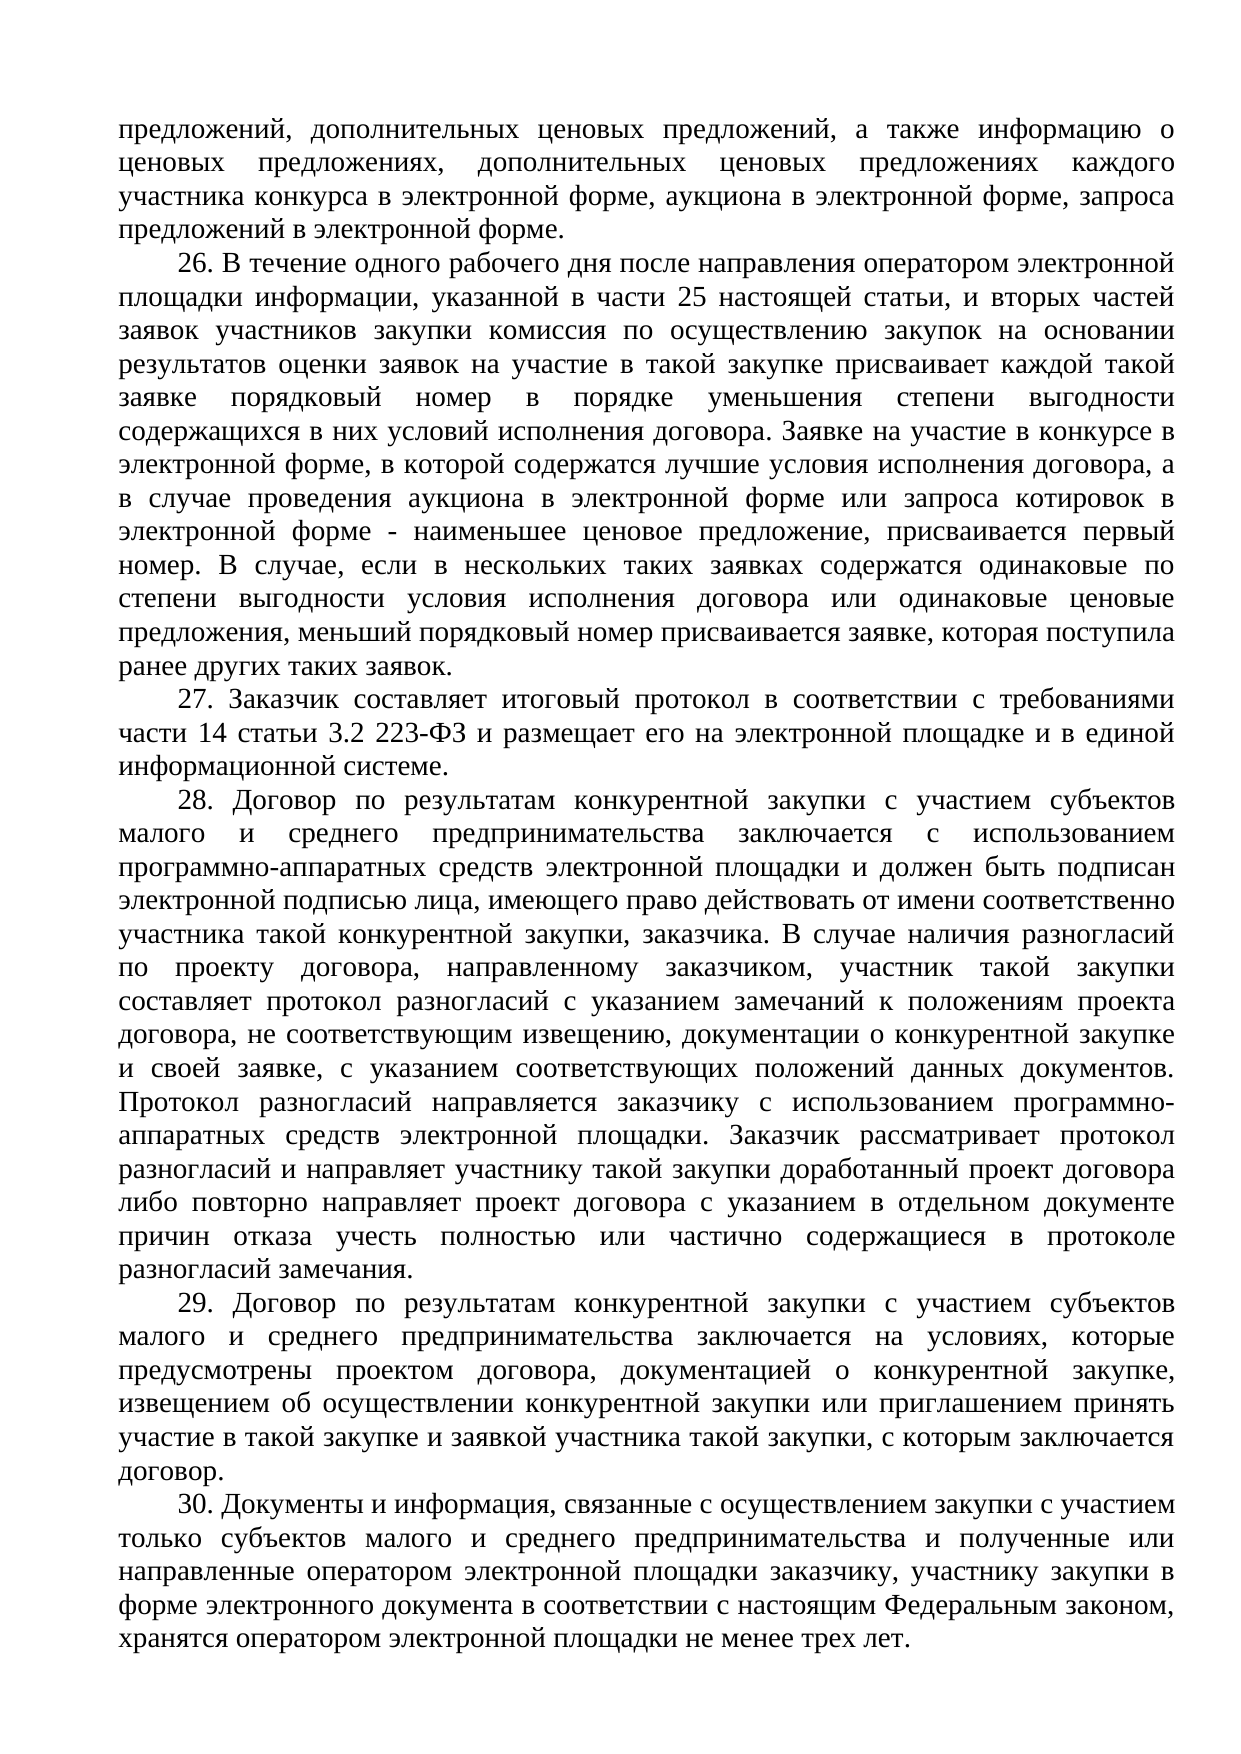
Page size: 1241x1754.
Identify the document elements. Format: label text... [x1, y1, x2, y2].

text 29. Договор по результатам конкурентной закупки с участием субъектов малого и среднего предпринимательства заключается на условиях, которые предусмотрены проектом договора, документацией о конкурентной закупке, извещением об осуществлении конкурентной закупки или приглашением принять участие в такой закупке и заявкой участника такой закупки, с которым заключается договор. [118, 1285, 1176, 1486]
text 27. Заказчик составляет итоговый протокол в соответствии с требованиями части 14 статьи 3.2 223-ФЗ и размещает его на электронной площадке и в единой информационной системе. [118, 681, 1176, 782]
text 30. Документы и информация, связанные с осуществлением закупки с участием только субъектов малого и среднего предпринимательства и полученные или направленные оператором электронной площадки заказчику, участнику закупки в форме электронного документа в соответствии с настоящим Федеральным законом, хранятся оператором электронной площадки не менее трех лет. [118, 1486, 1176, 1654]
text 28. Договор по результатам конкурентной закупки с участием субъектов малого и среднего предпринимательства заключается с использованием программно-аппаратных средств электронной площадки и должен быть подписан электронной подписью лица, имеющего право действовать от имени соответственно участника такой конкурентной закупки, заказчика. В случае наличия разногласий по проекту договора, направленному заказчиком, участник такой закупки составляет протокол разногласий с указанием замечаний к положениям проекта договора, не соответствующим извещению, документации о конкурентной закупке и своей заявке, с указанием соответствующих положений данных документов. Протокол разногласий направляется заказчику с использованием программно-аппаратных средств электронной площадки. Заказчик рассматривает протокол разногласий и направляет участнику такой закупки доработанный проект договора либо повторно направляет проект договора с указанием в отдельном документе причин отказа учесть полностью или частично содержащиеся в протоколе разногласий замечания. [118, 782, 1176, 1285]
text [118, 111, 1176, 245]
text 26. В течение одного рабочего дня после направления оператором электронной площадки информации, указанной в части 25 настоящей статьи, и вторых частей заявок участников закупки комиссия по осуществлению закупок на основании результатов оценки заявок на участие в такой закупке присваивает каждой такой заявке порядковый номер в порядке уменьшения степени выгодности содержащихся в них условий исполнения договора. Заявке на участие в конкурсе в электронной форме, в которой содержатся лучшие условия исполнения договора, а в случае проведения аукциона в электронной форме или запроса котировок в электронной форме - наименьшее ценовое предложение, присваивается первый номер. В случае, если в нескольких таких заявках содержатся одинаковые по степени выгодности условия исполнения договора или одинаковые ценовые предложения, меньший порядковый номер присваивается заявке, которая поступила ранее других таких заявок. [118, 245, 1176, 681]
